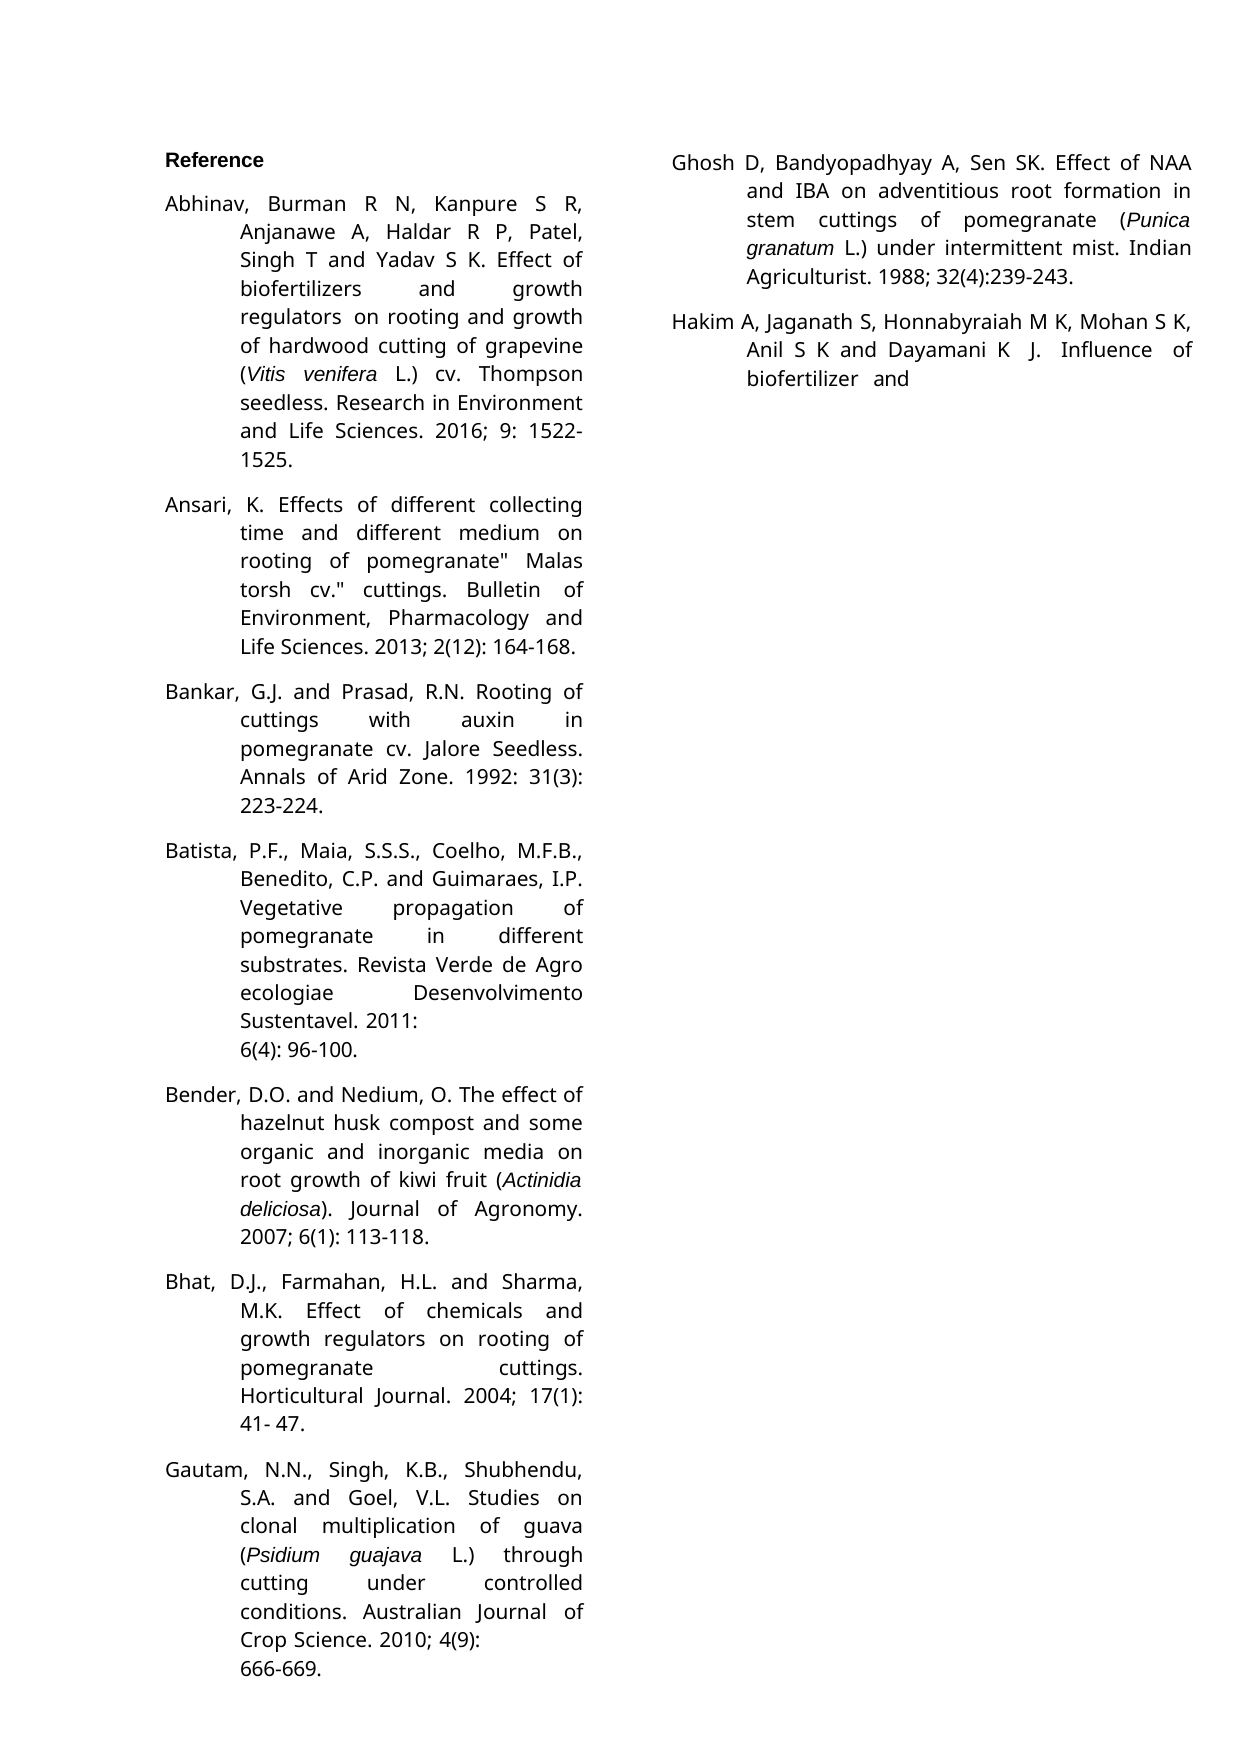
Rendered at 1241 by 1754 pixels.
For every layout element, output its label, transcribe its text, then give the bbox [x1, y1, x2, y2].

text Bender, D.O. and Nedium, O. The effect of hazelnut husk compost and some organic and inorganic media on root growth of kiwi fruit (Actinidia deliciosa). Journal of Agronomy. 2007; 6(1): 113-118. [165, 1080, 583, 1251]
text 6(4): 96-100. [240, 1035, 587, 1063]
text Batista, P.F., Maia, S.S.S., Coelho, M.F.B., Benedito, C.P. and Guimaraes, I.P. Vegetative propagation of pomegranate in different substrates. Revista Verde de Agro ecologiae Desenvolvimento Sustentavel. 2011: [165, 836, 583, 1035]
text Abhinav, Burman R N, Kanpure S R, Anjanawe A, Haldar R P, Patel, Singh T and Yadav S K. Effect of biofertilizers and growth regulators on rooting and growth of hardwood cutting of grapevine (Vitis venifera L.) cv. Thompson seedless. Research in Environment and Life Sciences. 2016; 9: 1522-1525. [165, 189, 583, 473]
text Ghosh D, Bandyopadhyay A, Sen SK. Effect of NAA and IBA on adventitious root formation in stem cuttings of pomegranate (Punica granatum L.) under intermittent mist. Indian Agriculturist. 1988; 32(4):239-243. [671, 148, 1192, 290]
text Gautam, N.N., Singh, K.B., Shubhendu, S.A. and Goel, V.L. Studies on clonal multiplication of guava (Psidium guajava L.) through cutting under controlled conditions. Australian Journal of Crop Science. 2010; 4(9): [165, 1455, 583, 1654]
text Ansari, K. Effects of different collecting time and different medium on rooting of pomegranate" Malas torsh cv." cuttings. Bulletin of Environment, Pharmacology and Life Sciences. 2013; 2(12): 164-168. [165, 490, 583, 660]
text Bankar, G.J. and Prasad, R.N. Rooting of cuttings with auxin in pomegranate cv. Jalore Seedless. Annals of Arid Zone. 1992: 31(3): 223-224. [165, 677, 583, 819]
subtitle Reference [165, 148, 587, 172]
text Bhat, D.J., Farmahan, H.L. and Sharma, M.K. Effect of chemicals and growth regulators on rooting of pomegranate cuttings. Horticultural Journal. 2004; 17(1): 41- 47. [165, 1267, 583, 1438]
text Hakim A, Jaganath S, Honnabyraiah M K, Mohan S K, Anil S K and Dayamani K J. Influence of biofertilizer and [671, 307, 1192, 392]
text 666-669. [240, 1654, 587, 1682]
